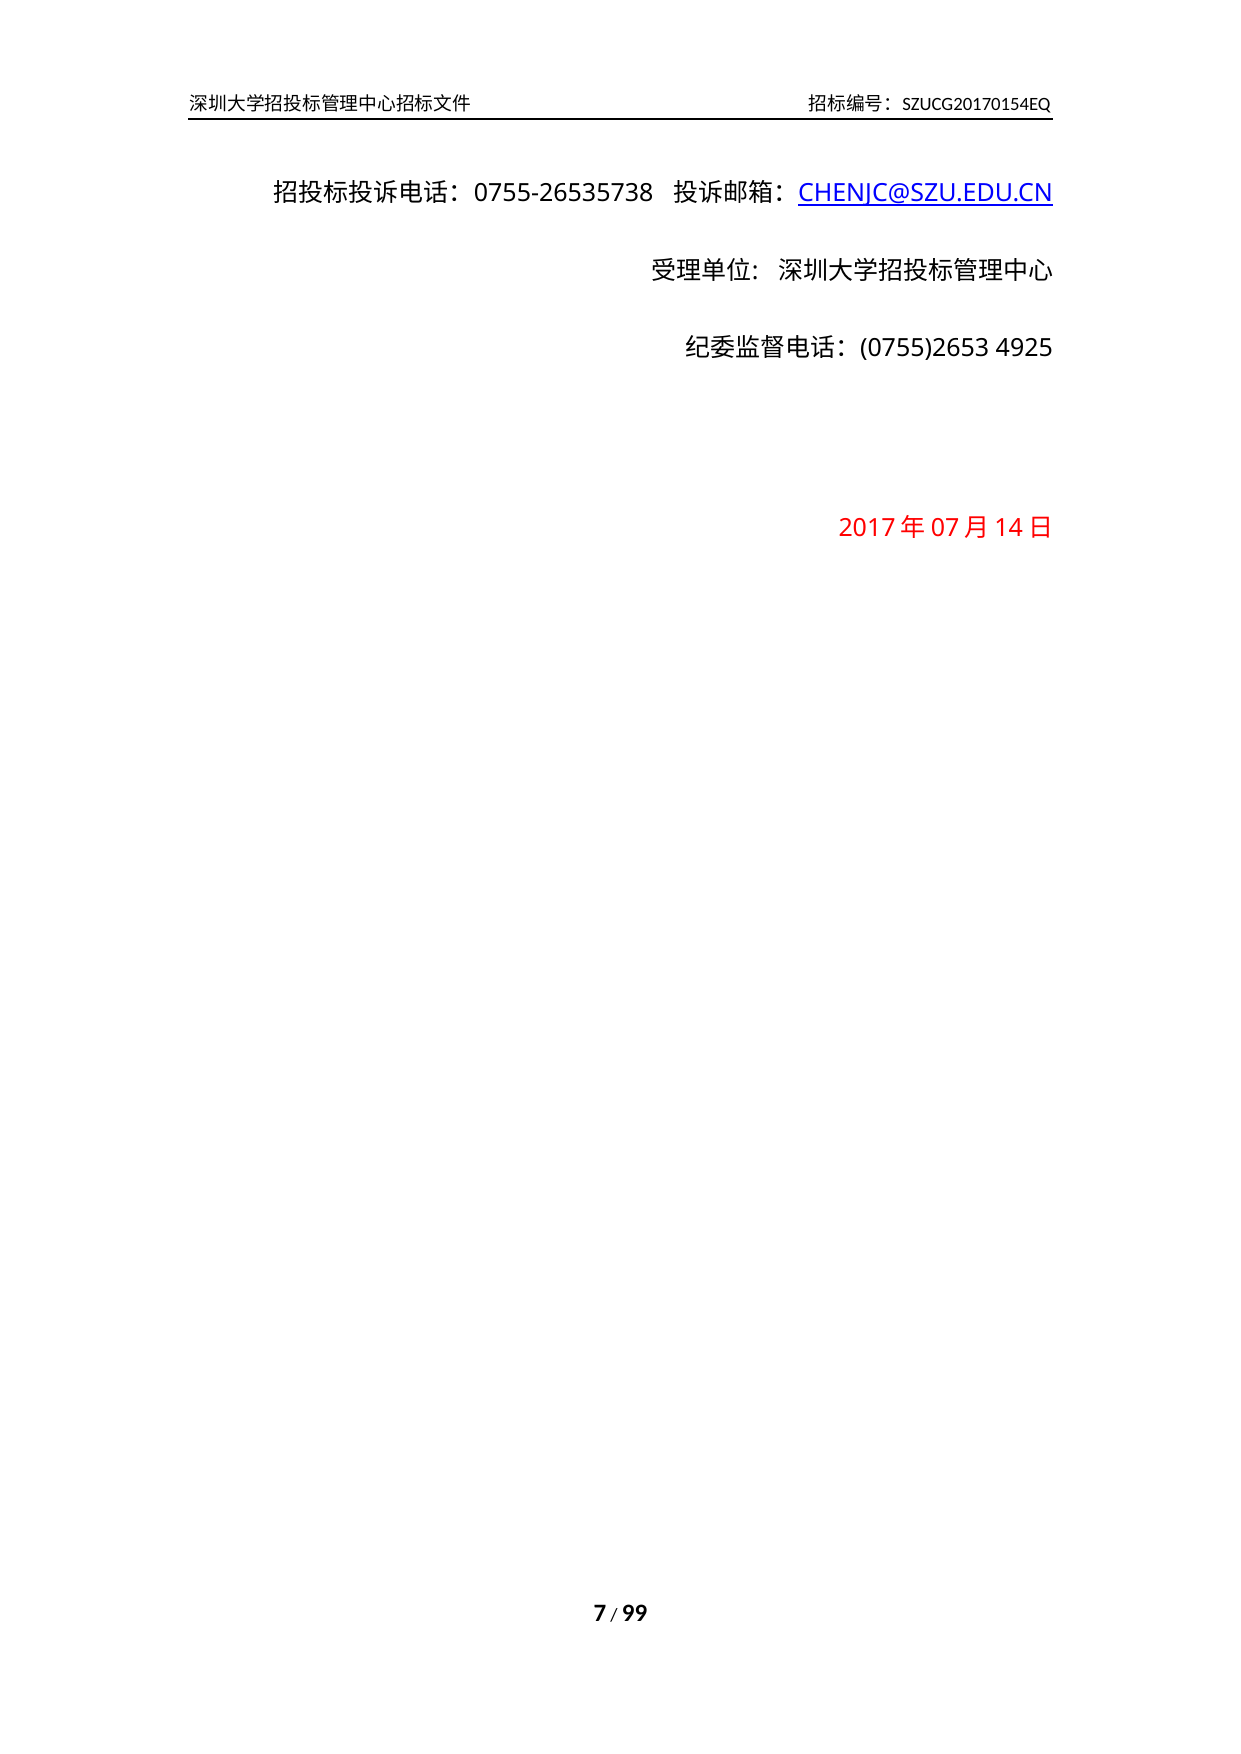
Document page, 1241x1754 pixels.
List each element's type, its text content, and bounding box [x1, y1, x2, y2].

text 受理单位: 深圳大学招投标管理中心 [187, 236, 1053, 301]
text 纪委监督电话：(0755)2653 4925 [187, 313, 1053, 378]
text 2017年07月14日 [187, 493, 1053, 558]
text 招投标投诉电话：0755-26535738 投诉邮箱：CHENJC@SZU.EDU.CN [187, 158, 1053, 223]
